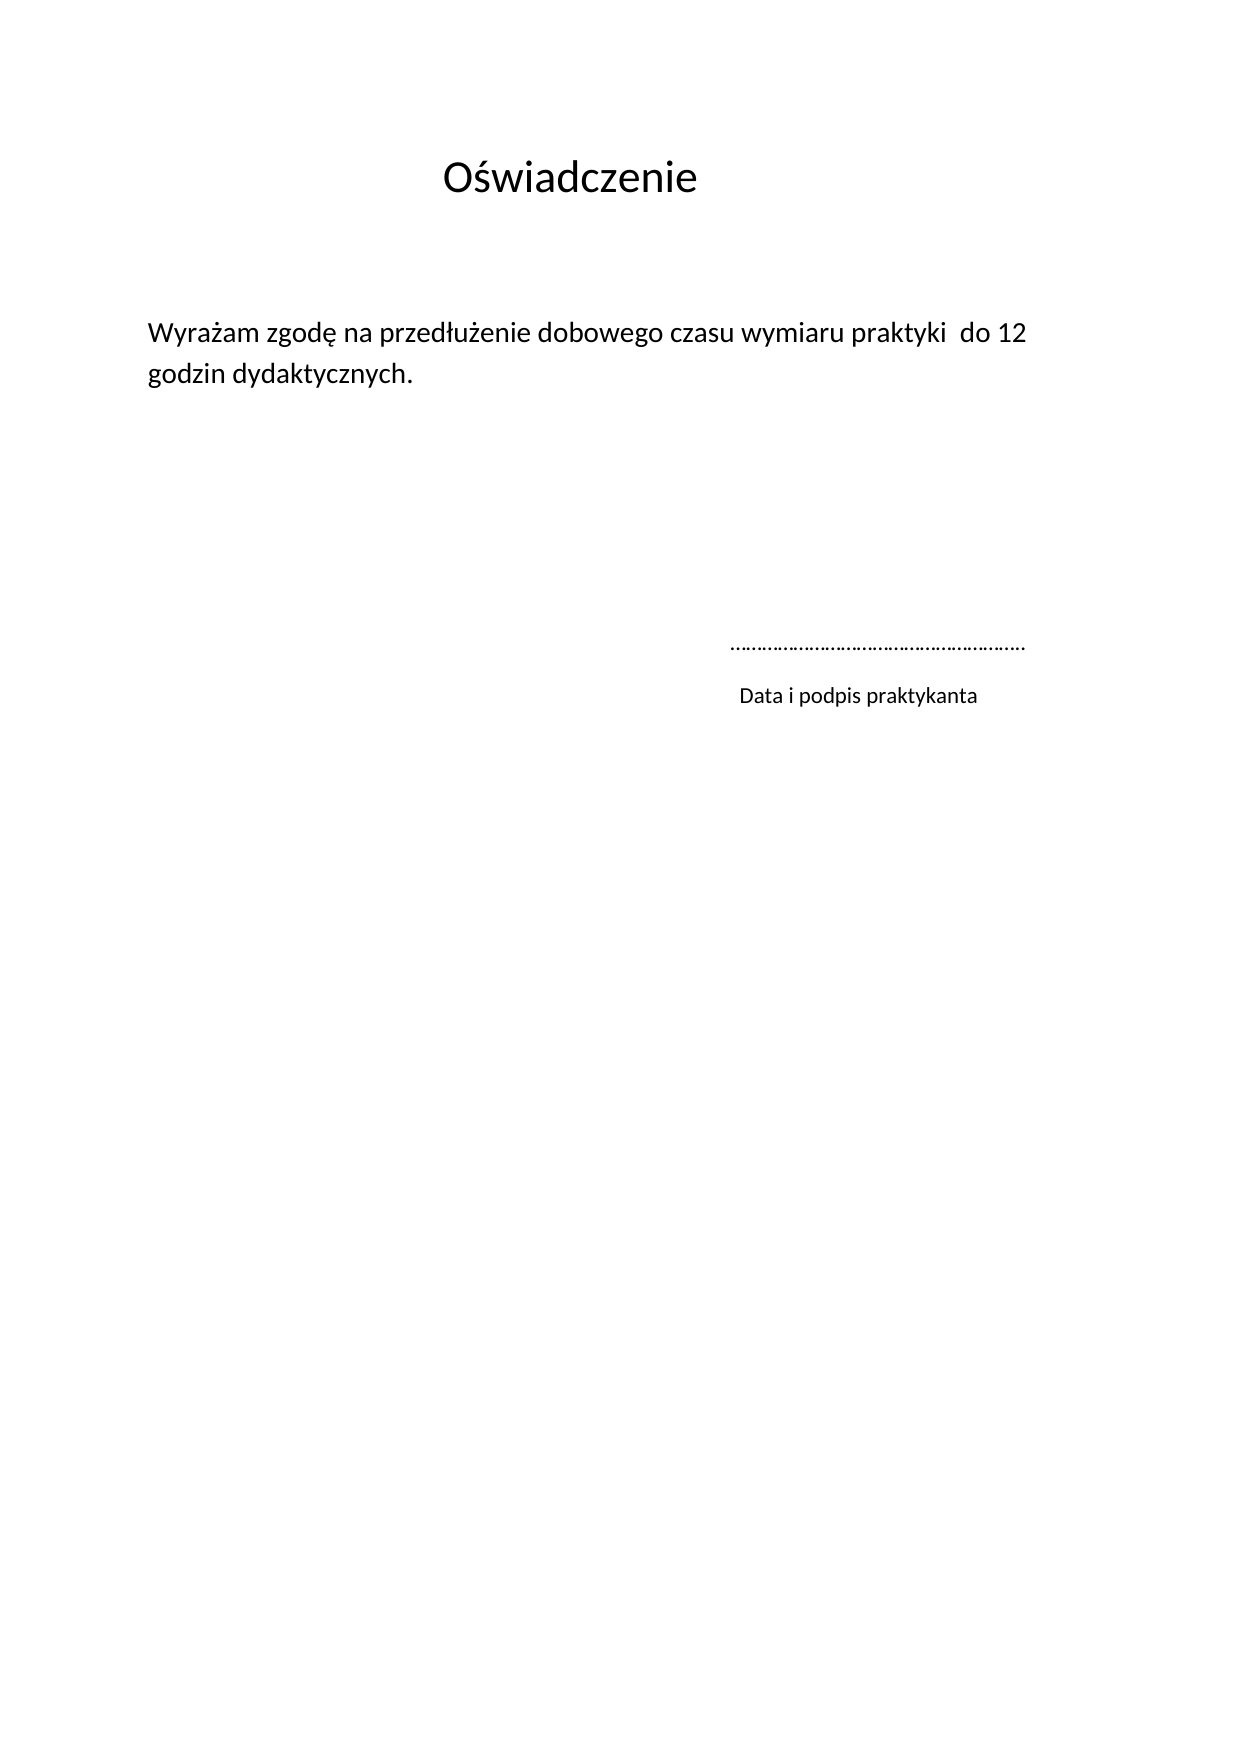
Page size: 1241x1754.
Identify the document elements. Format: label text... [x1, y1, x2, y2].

text Wyrażam zgodę na przedłużenie dobowego czasu wymiaru praktyki do 12 godzin dydaktycznych. [148, 314, 1093, 390]
text Data i podpis praktykanta [148, 682, 1093, 709]
text Oświadczenie [443, 148, 1093, 236]
text ……………………………………………….. [590, 628, 1093, 657]
